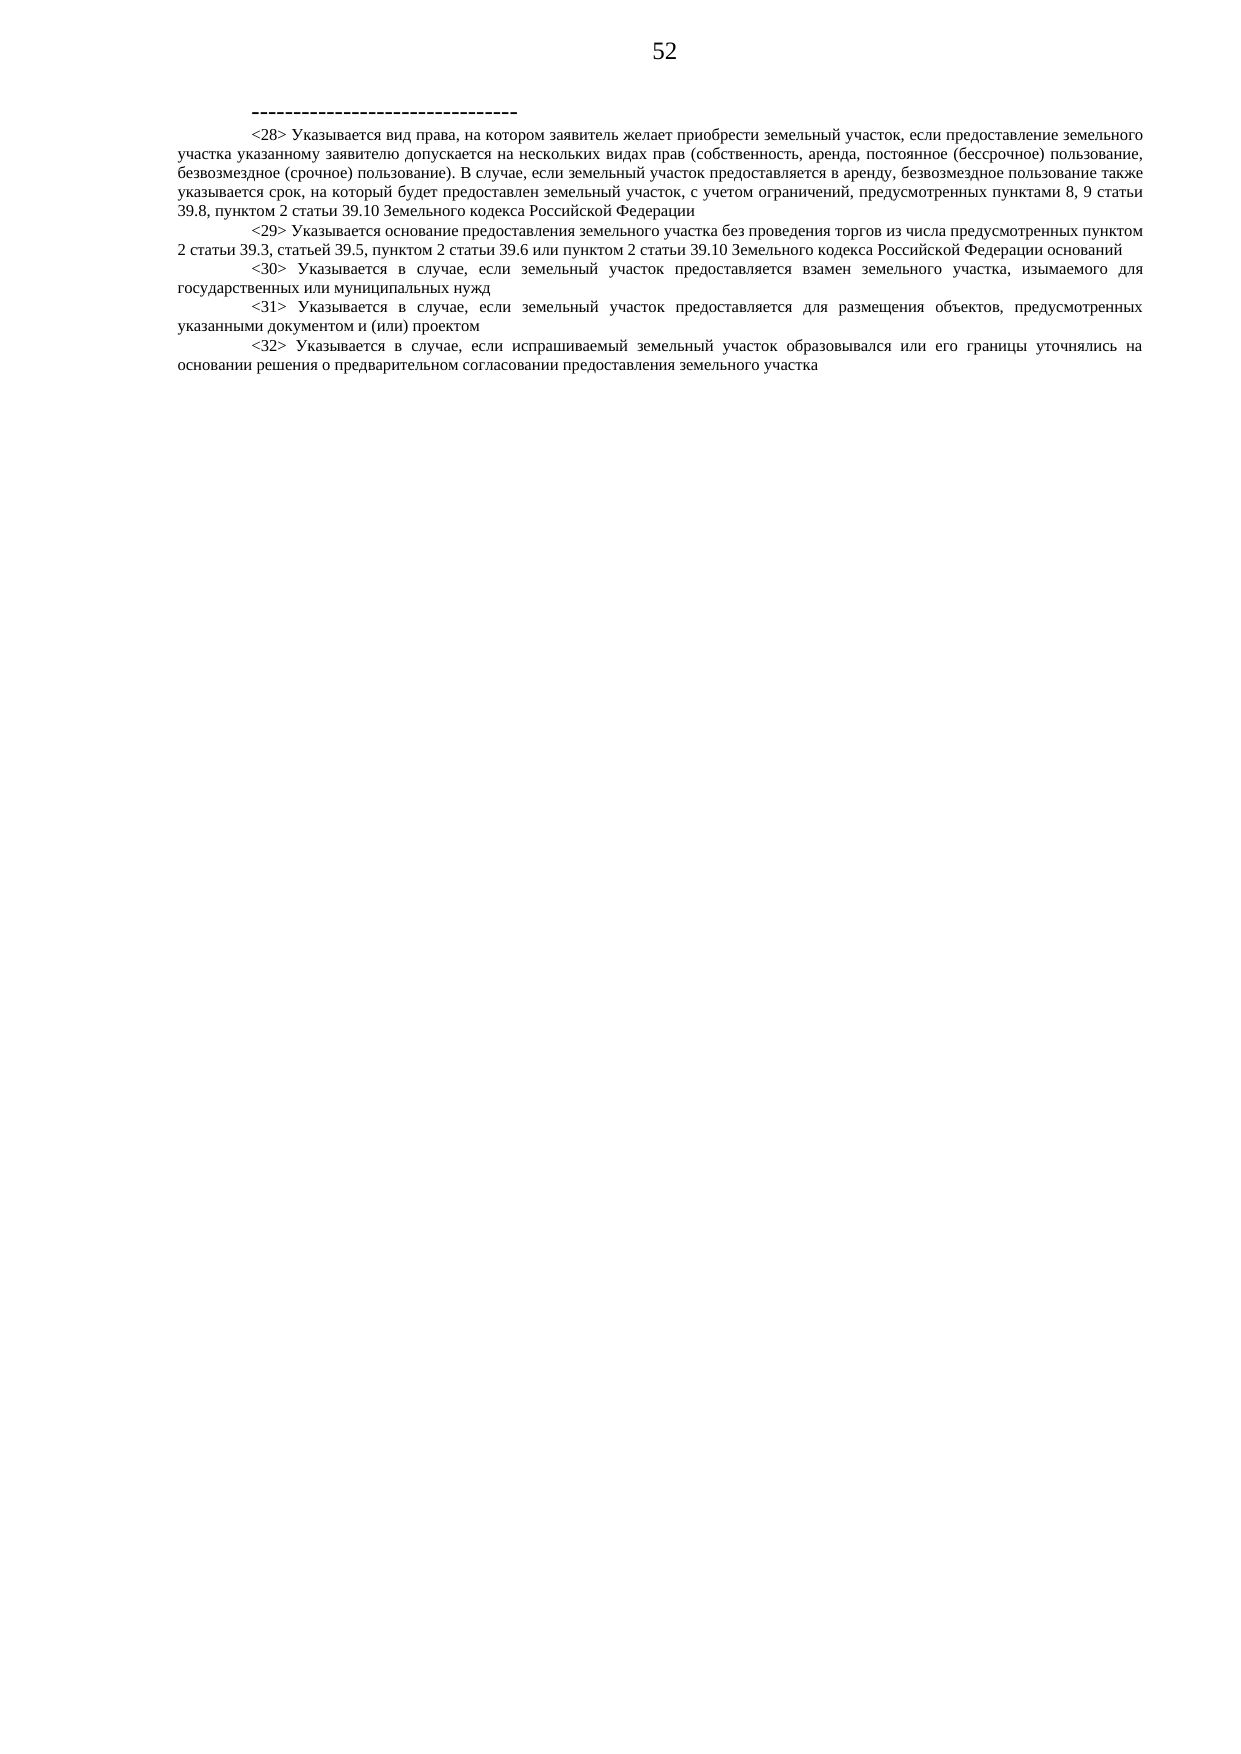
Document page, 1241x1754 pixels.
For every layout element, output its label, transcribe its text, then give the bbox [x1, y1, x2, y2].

text <32> Указывается в случае, если испрашиваемый земельный участок образовывался или его границы уточнялись на основании решения о предварительном согласовании предоставления земельного участка [177, 335, 1144, 374]
text <29> Указывается основание предоставления земельного участка без проведения торгов из числа предусмотренных пунктом 2 статьи 39.3, статьей 39.5, пунктом 2 статьи 39.6 или пунктом 2 статьи 39.10 Земельного кодекса Российской Федерации оснований [177, 220, 1144, 259]
text <30> Указывается в случае, если земельный участок предоставляется взамен земельного участка, изымаемого для государственных или муниципальных нужд [177, 259, 1144, 297]
text <31> Указывается в случае, если земельный участок предоставляется для размещения объектов, предусмотренных указанными документом и (или) проектом [177, 297, 1144, 335]
text <28> Указывается вид права, на котором заявитель желает приобрести земельный участок, если предоставление земельного участка указанному заявителю допускается на нескольких видах прав (собственность, аренда, постоянное (бессрочное) пользование, безвозмездное (срочное) пользование). В случае, если земельный участок предоставляется в аренду, безвозмездное пользование также указывается срок, на который будет предоставлен земельный участок, с учетом ограничений, предусмотренных пунктами 8, 9 статьи 39.8, пунктом 2 статьи 39.10 Земельного кодекса Российской Федерации [177, 124, 1144, 220]
text -------------------------------- [177, 96, 1144, 124]
